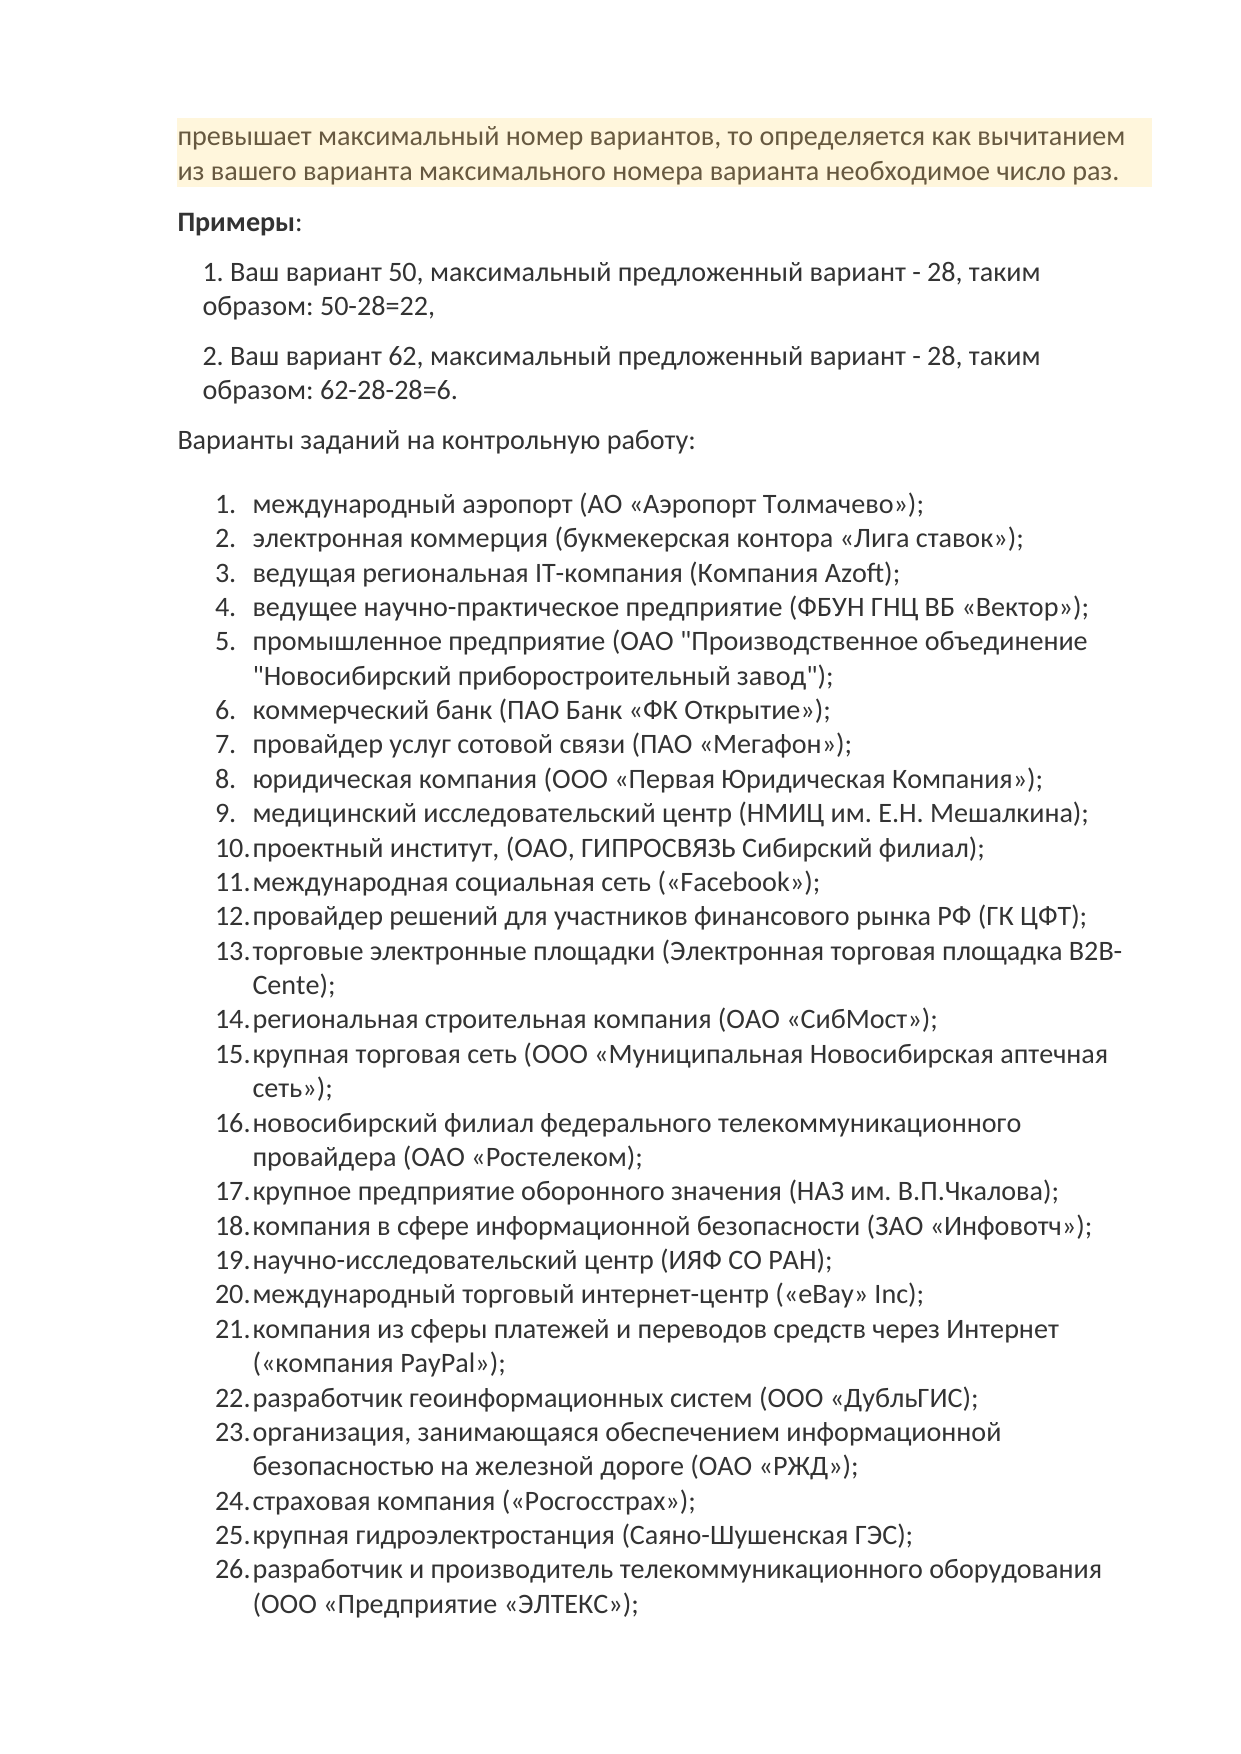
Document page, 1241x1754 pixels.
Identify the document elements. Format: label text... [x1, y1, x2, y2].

text Примеры: [177, 203, 1152, 238]
text Варианты заданий на контрольную работу: [177, 422, 1152, 457]
list провайдер услуг сотовой связи (ПАО «Мегафон»); [215, 726, 1152, 761]
list электронная коммерция (букмекерская контора «Лига ставок»); [215, 520, 1152, 554]
list международная социальная сеть («Facebook»); [215, 864, 1152, 898]
list юридическая компания (ООО «Первая Юридическая Компания»); [215, 761, 1152, 795]
list компания из сферы платежей и переводов средств через Интернет («компания PayPal»); [215, 1311, 1152, 1379]
list крупная торговая сеть (ООО «Муниципальная Новосибирская аптечная сеть»); [215, 1036, 1152, 1104]
list провайдер решений для участников финансового рынка РФ (ГК ЦФТ); [215, 898, 1152, 933]
text 2. Ваш вариант 62, максимальный предложенный вариант - 28, таким образом: 62-28-28=6. [202, 338, 1152, 407]
list страховая компания («Росгосстрах»); [215, 1483, 1152, 1517]
list ведущее научно-практическое предприятие (ФБУН ГНЦ ВБ «Вектор»); [215, 589, 1152, 623]
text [177, 118, 1152, 187]
text 1. Ваш вариант 50, максимальный предложенный вариант - 28, таким образом: 50-28=22, [202, 253, 1152, 322]
list международный аэропорт (АО «Аэропорт Толмачево»); [215, 486, 1152, 520]
list коммерческий банк (ПАО Банк «ФК Открытие»); [215, 692, 1152, 726]
list региональная строительная компания (ОАО «СибМост»); [215, 1001, 1152, 1036]
list научно-исследовательский центр (ИЯФ СО РАН); [215, 1242, 1152, 1276]
list крупное предприятие оборонного значения (НАЗ им. В.П.Чкалова); [215, 1173, 1152, 1208]
list проектный институт, (ОАО, ГИПРОСВЯЗЬ Сибирский филиал); [215, 829, 1152, 864]
list новосибирский филиал федерального телекоммуникационного провайдера (ОАО «Ростелеком); [215, 1104, 1152, 1173]
list промышленное предприятие (ОАО "Производственное объединение "Новосибирский приборостроительный завод"); [215, 623, 1152, 692]
list ведущая региональная IT-компания (Компания Azoft); [215, 554, 1152, 589]
list торговые электронные площадки (Электронная торговая площадка B2B-Cente); [215, 933, 1152, 1001]
list разработчик геоинформационных систем (ООО «ДубльГИС); [215, 1379, 1152, 1414]
list международный торговый интернет-центр («eBay» Inc); [215, 1276, 1152, 1311]
list медицинский исследовательский центр (НМИЦ им. Е.Н. Мешалкина); [215, 795, 1152, 829]
list разработчик и производитель телекоммуникационного оборудования (ООО «Предприятие «ЭЛТЕКС»); [215, 1551, 1152, 1620]
list компания в сфере информационной безопасности (ЗАО «Инфовотч»); [215, 1208, 1152, 1242]
list организация, занимающаяся обеспечением информационной безопасностью на железной дороге (ОАО «РЖД»); [215, 1414, 1152, 1483]
list крупная гидроэлектростанция (Саяно-Шушенская ГЭС); [215, 1517, 1152, 1551]
